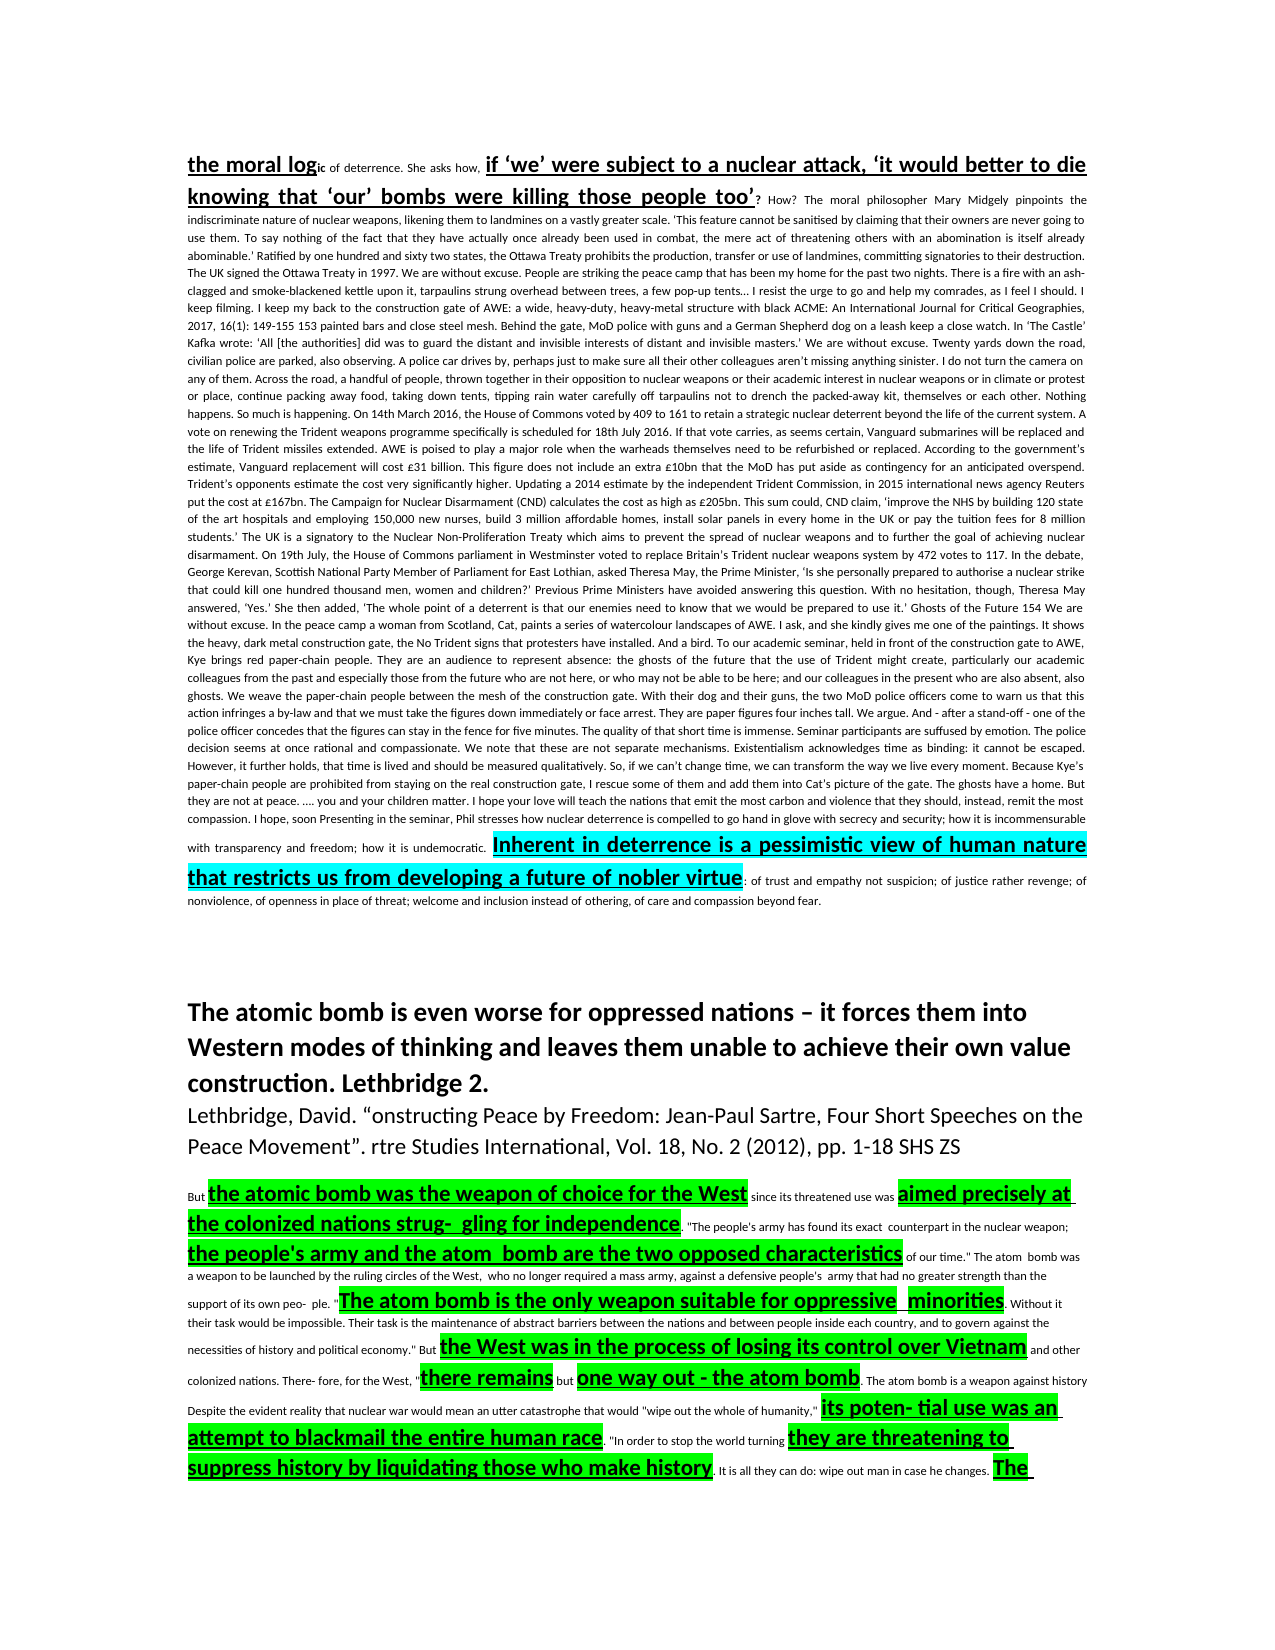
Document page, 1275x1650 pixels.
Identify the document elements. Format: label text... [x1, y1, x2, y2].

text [187, 1179, 1087, 1481]
text Lethbridge, David. “onstructing Peace by Freedom: Jean-Paul Sartre, Four Short Speeches on the Peace Movement”. rtre Studies International, Vol. 18, No. 2 (2012), pp. 1-18 SHS ZS [187, 1102, 1087, 1160]
subtitle The atomic bomb is even worse for oppressed nations – it forces them into Western modes of thinking and leaves them unable to achieve their own value construction. Lethbridge 2. [187, 995, 1087, 1099]
